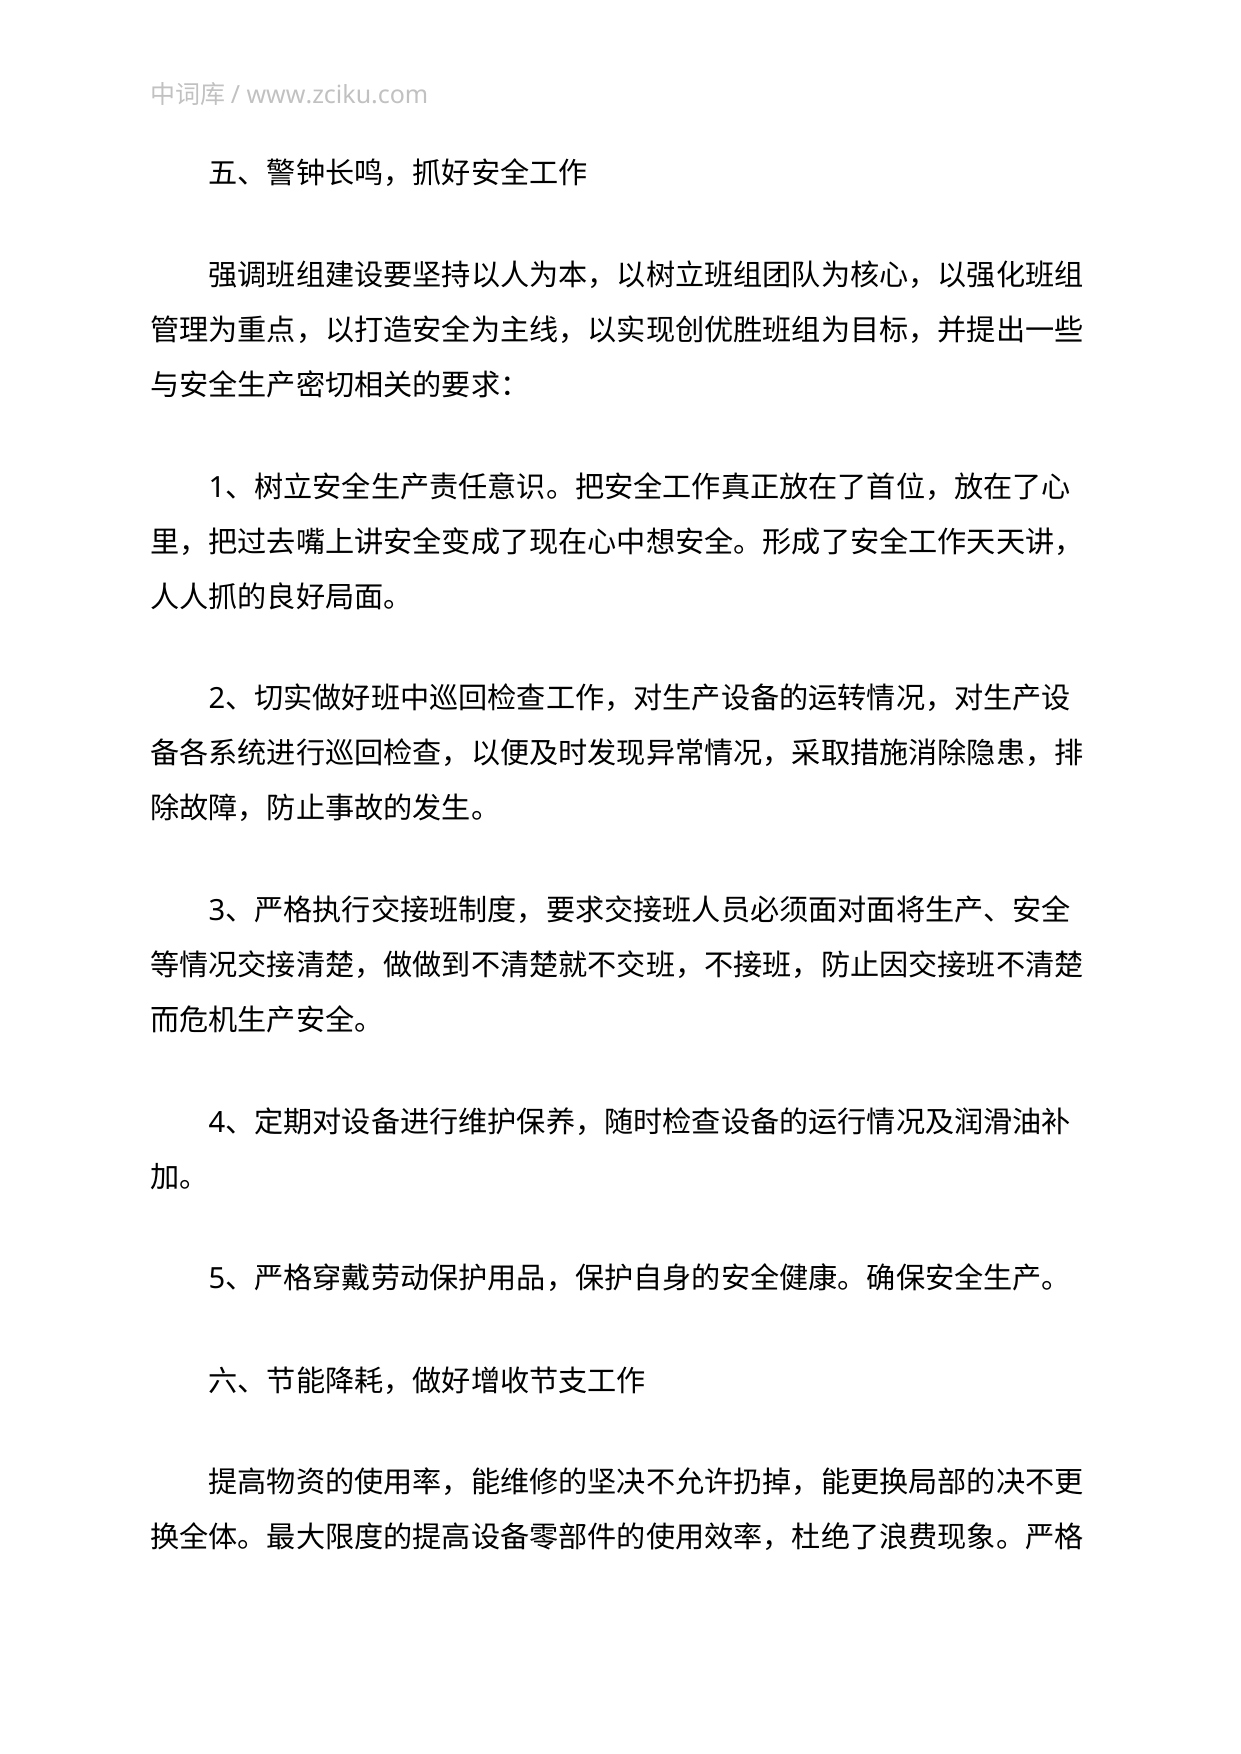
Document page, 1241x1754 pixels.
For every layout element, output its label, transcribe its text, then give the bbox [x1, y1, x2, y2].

text 六、节能降耗，做好增收节支工作 [150, 1357, 1090, 1399]
text 5、严格穿戴劳动保护用品，保护自身的安全健康。确保安全生产。 [150, 1255, 1090, 1297]
text 1、树立安全生产责任意识。把安全工作真正放在了首位，放在了心里，把过去嘴上讲安全变成了现在心中想安全。形成了安全工作天天讲，人人抓的良好局面。 [150, 463, 1090, 616]
text 五、警钟长鸣，抓好安全工作 [150, 150, 1090, 192]
text 3、严格执行交接班制度，要求交接班人员必须面对面将生产、安全等情况交接清楚，做做到不清楚就不交班，不接班，防止因交接班不清楚而危机生产安全。 [150, 887, 1090, 1039]
text 4、定期对设备进行维护保养，随时检查设备的运行情况及润滑油补加。 [150, 1098, 1090, 1196]
text 强调班组建设要坚持以人为本，以树立班组团队为核心，以强化班组管理为重点，以打造安全为主线，以实现创优胜班组为目标，并提出一些与安全生产密切相关的要求： [150, 252, 1090, 404]
text 2、切实做好班中巡回检查工作，对生产设备的运转情况，对生产设备各系统进行巡回检查，以便及时发现异常情况，采取措施消除隐患，排除故障，防止事故的发生。 [150, 675, 1090, 827]
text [150, 1459, 1090, 1556]
